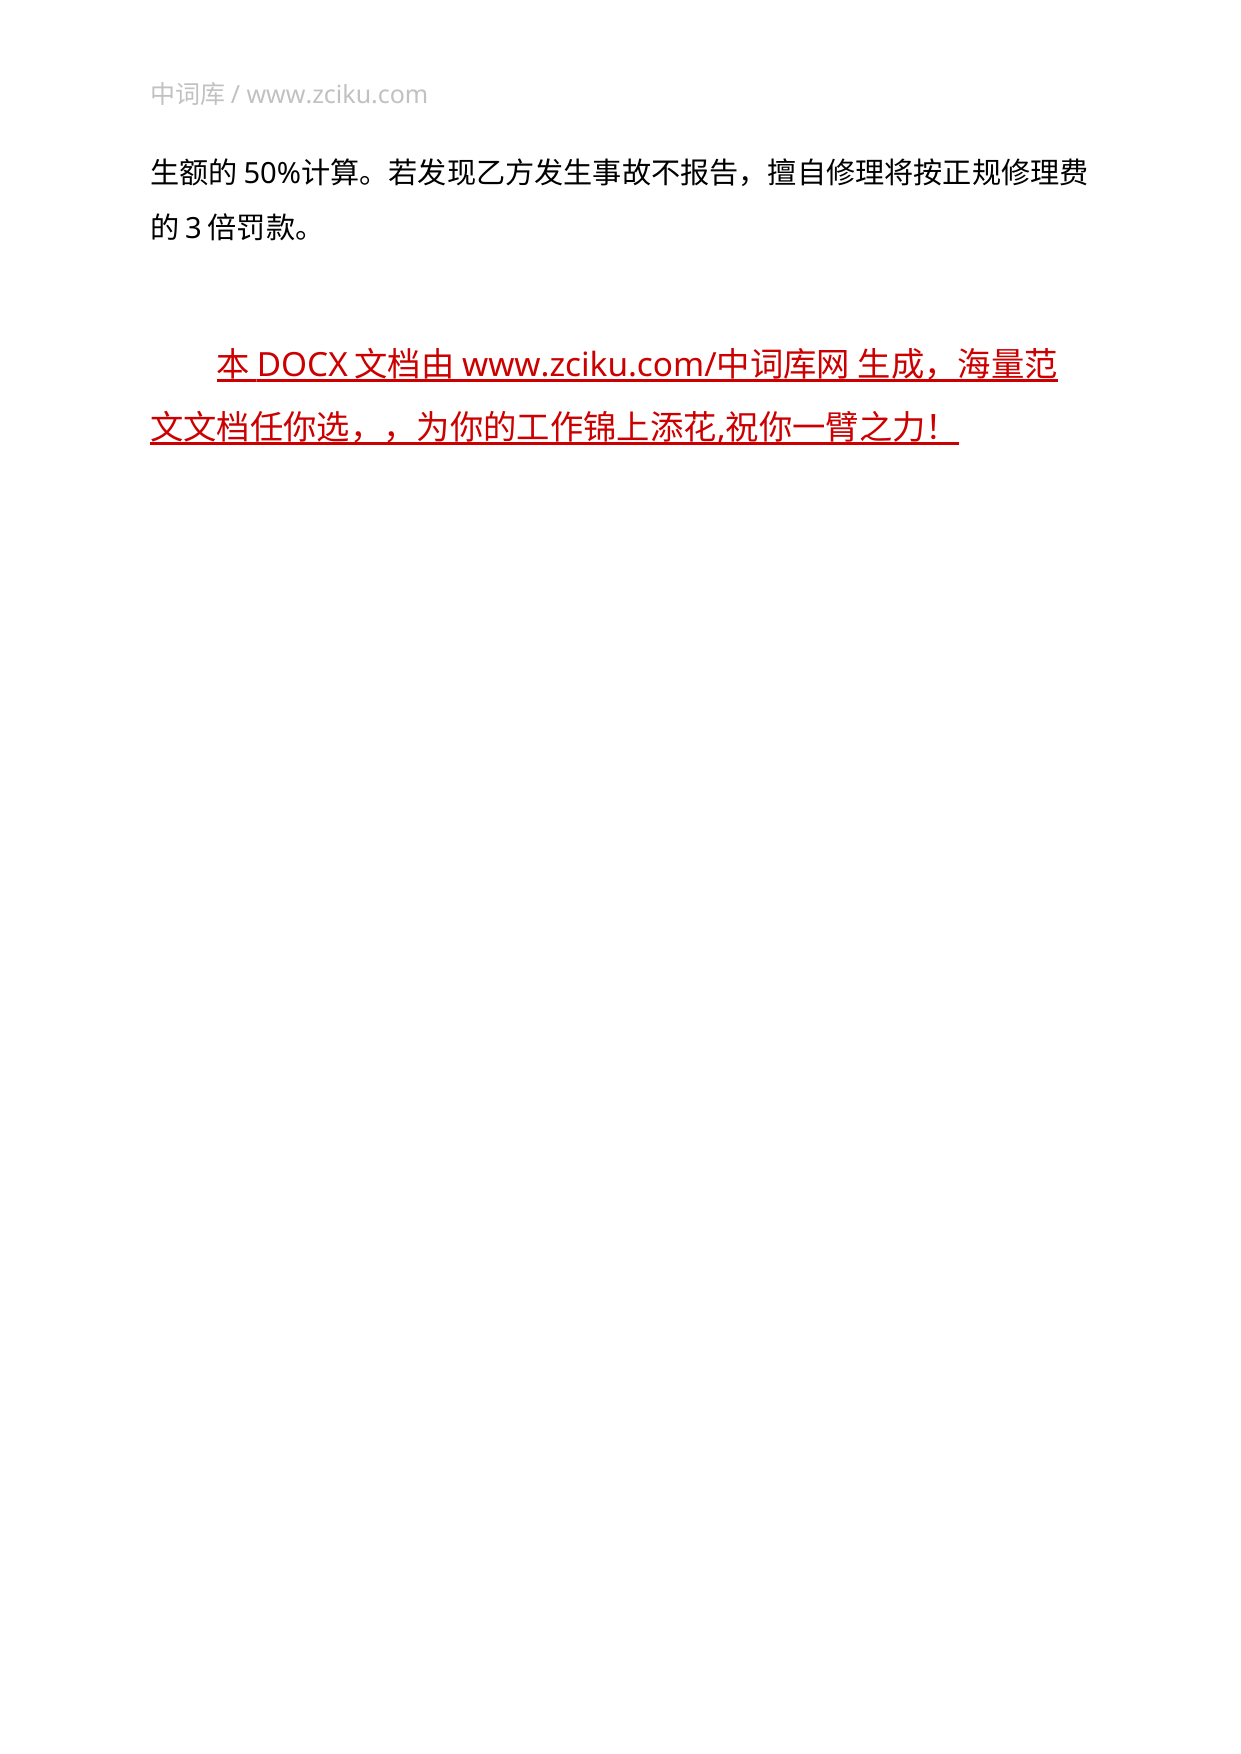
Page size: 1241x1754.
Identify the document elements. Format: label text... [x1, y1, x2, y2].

text 本DOCX文档由 www.zciku.com/中词库网 生成，海量范文文档任你选，，为你的工作锦上添花,祝你一臂之力！ [150, 338, 1090, 449]
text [150, 150, 1090, 247]
